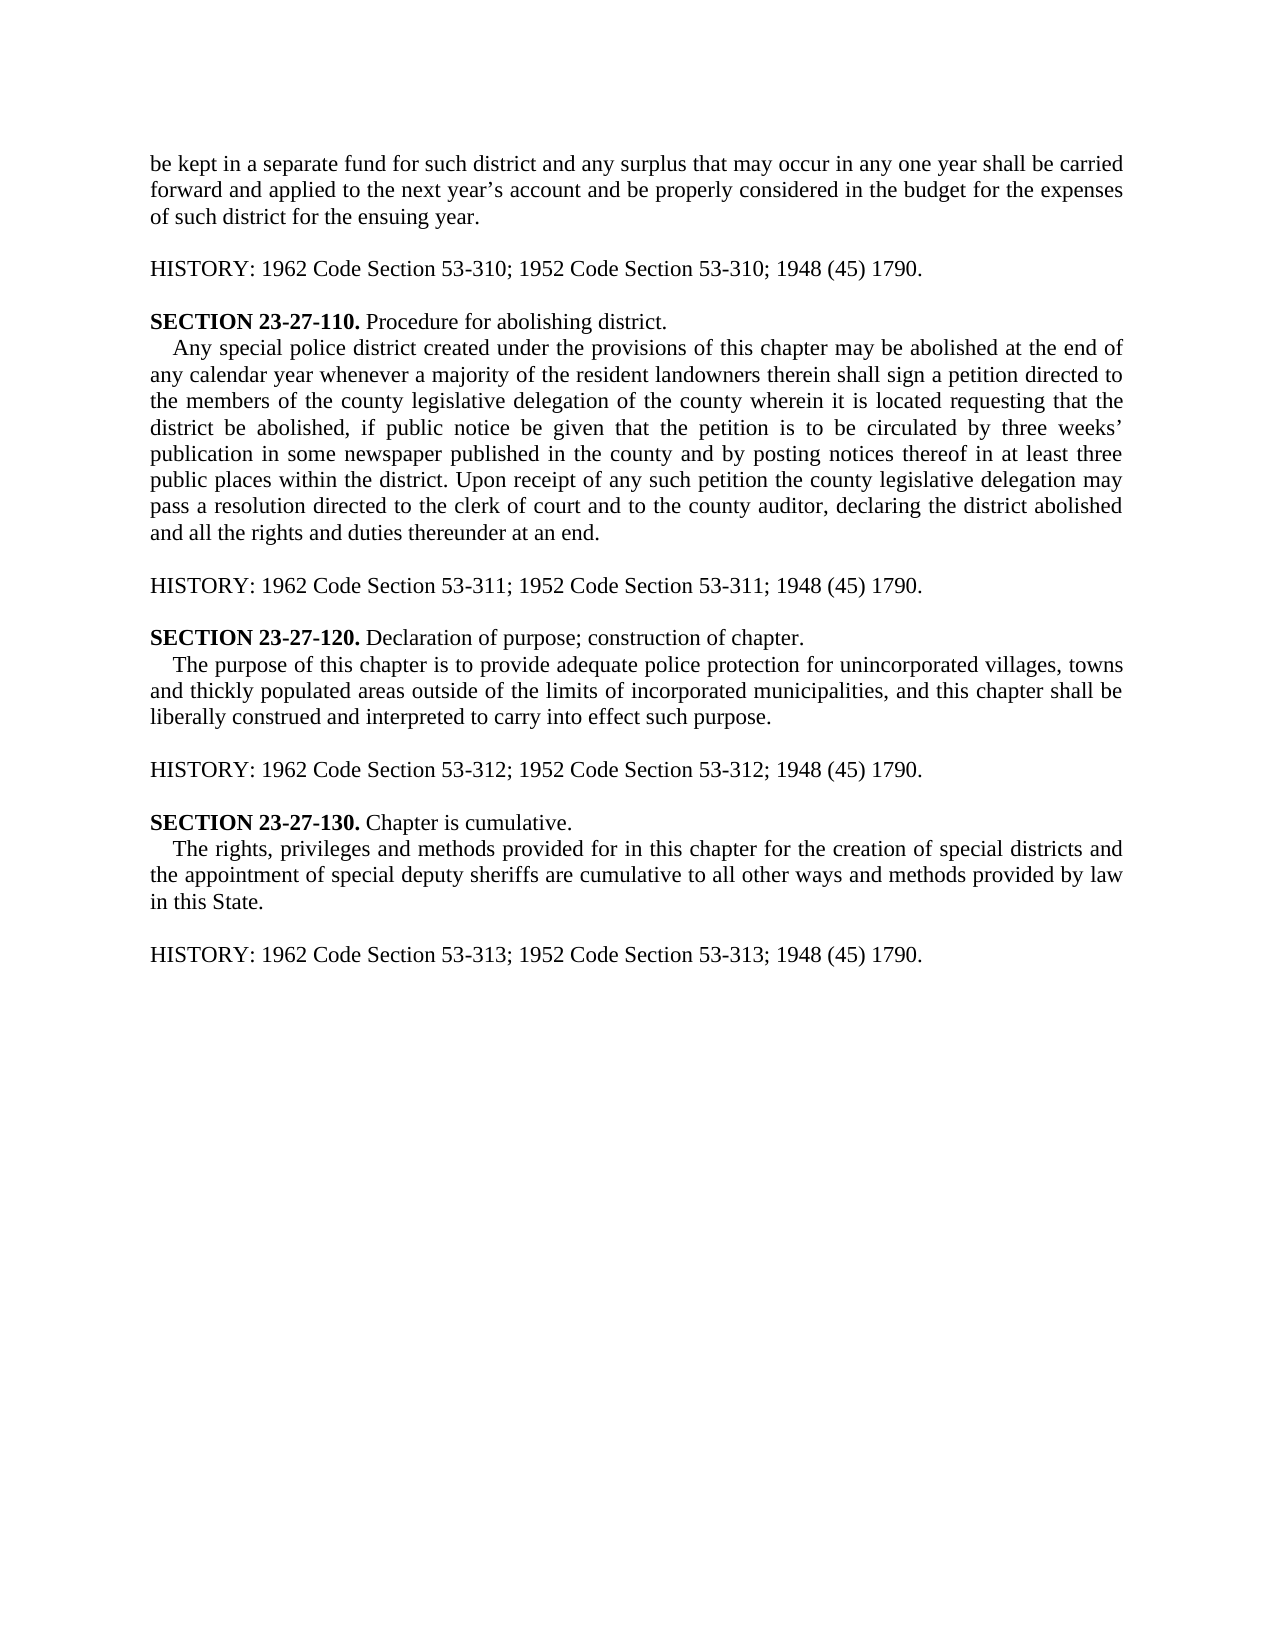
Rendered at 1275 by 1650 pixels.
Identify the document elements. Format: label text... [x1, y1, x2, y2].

text HISTORY: 1962 Code Section 53-311; 1952 Code Section 53-311; 1948 (45) 1790. [150, 572, 1125, 598]
text HISTORY: 1962 Code Section 53-312; 1952 Code Section 53-312; 1948 (45) 1790. [150, 756, 1125, 782]
text Any special police district created under the provisions of this chapter may be abolished at the end of any calendar year whenever a majority of the resident landowners therein shall sign a petition directed to the members of the county legislative delegation of the county wherein it is located requesting that the district be abolished, if public notice be given that the petition is to be circulated by three weeks’ publication in some newspaper published in the county and by posting notices thereof in at least three public places within the district. Upon receipt of any such petition the county legislative delegation may pass a resolution directed to the clerk of court and to the county auditor, declaring the district abolished and all the rights and duties thereunder at an end. [150, 334, 1125, 545]
text The purpose of this chapter is to provide adequate police protection for unincorporated villages, towns and thickly populated areas outside of the limits of incorporated municipalities, and this chapter shall be liberally construed and interpreted to carry into effect such purpose. [150, 651, 1125, 730]
text SECTION 23-27-130. Chapter is cumulative. [150, 809, 1125, 835]
text HISTORY: 1962 Code Section 53-310; 1952 Code Section 53-310; 1948 (45) 1790. [150, 255, 1125, 282]
text HISTORY: 1962 Code Section 53-313; 1952 Code Section 53-313; 1948 (45) 1790. [150, 941, 1125, 967]
text SECTION 23-27-110. Procedure for abolishing district. [150, 308, 1125, 334]
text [150, 150, 1125, 229]
text SECTION 23-27-120. Declaration of purpose; construction of chapter. [150, 624, 1125, 651]
text The rights, privileges and methods provided for in this chapter for the creation of special districts and the appointment of special deputy sheriffs are cumulative to all other ways and methods provided by law in this State. [150, 835, 1125, 914]
